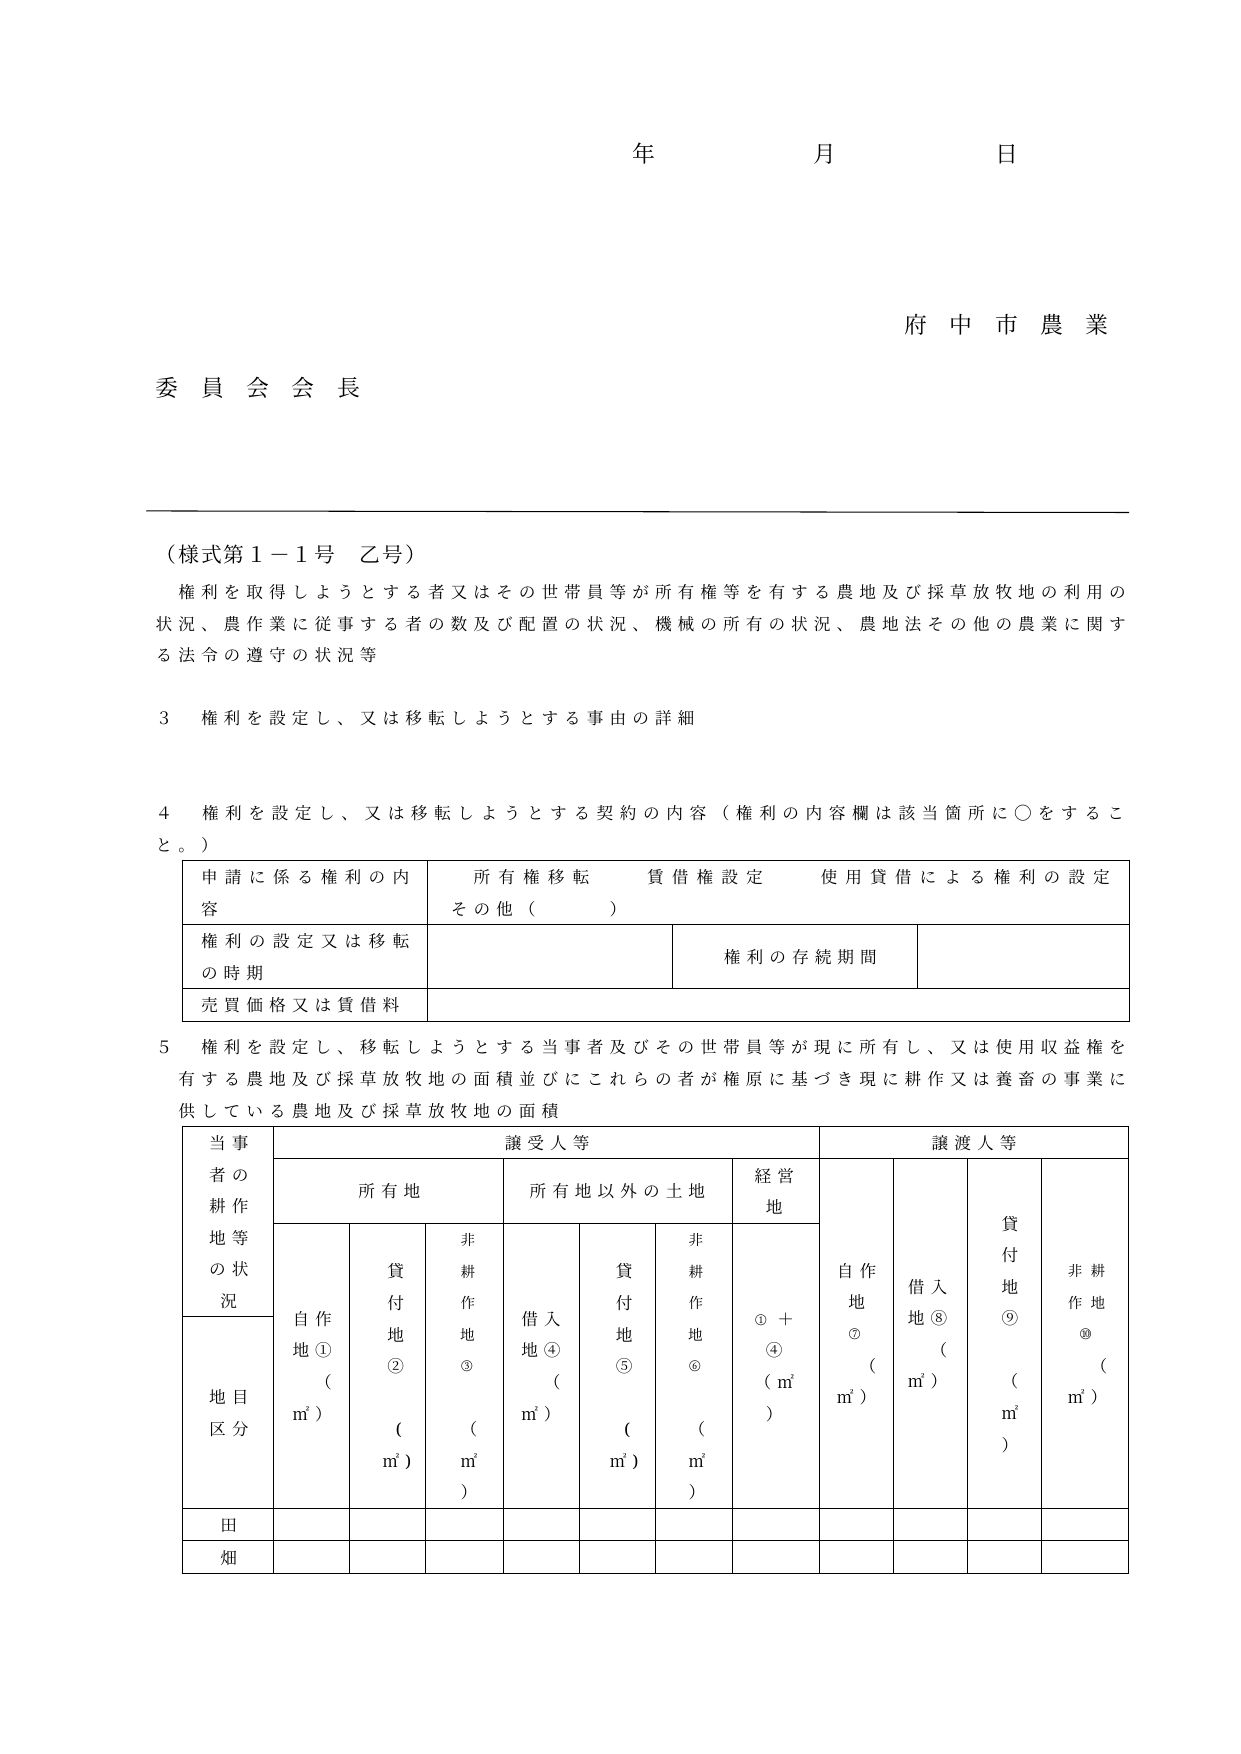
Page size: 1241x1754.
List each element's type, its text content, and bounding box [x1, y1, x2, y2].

table_cell 経営地 [733, 1159, 819, 1222]
table_cell [733, 1541, 819, 1573]
table_cell 自作地① （㎡） [274, 1224, 349, 1507]
table_cell [504, 1509, 579, 1540]
table_cell [1042, 1509, 1128, 1540]
table_cell [274, 1541, 349, 1573]
table_cell 売買価格又は賃借料 [183, 989, 427, 1021]
table_cell [274, 1509, 349, 1540]
table_cell 非耕作地 ③ （㎡） [426, 1224, 503, 1507]
table_cell 借入地④ （㎡） [504, 1224, 579, 1507]
table_cell ①＋④ （㎡） [733, 1224, 819, 1507]
table_cell [580, 1509, 655, 1540]
table_cell [894, 1541, 967, 1573]
table_cell [504, 1541, 579, 1573]
text （様式第１－１号 乙号） [155, 538, 1132, 569]
table_header 譲受人等 [274, 1127, 819, 1158]
table_cell [894, 1509, 967, 1540]
table_cell [428, 989, 1129, 1021]
table_cell 田 [183, 1509, 273, 1540]
table_cell 権利の設定又は移転の時期 [183, 925, 427, 988]
table_cell 貸付地⑤ (㎡) [580, 1224, 655, 1507]
table_header 譲渡人等 [820, 1127, 1128, 1158]
table_cell [350, 1509, 425, 1540]
table_cell 自作地 ⑦ （㎡） [820, 1159, 893, 1507]
table_cell [733, 1509, 819, 1540]
table_cell [820, 1541, 893, 1573]
table_cell [820, 1509, 893, 1540]
text ５ 権利を設定し、移転しようとする当事者及びその世帯員等が現に所有し、又は使用収益権を有する農地及び採草放牧地の面積並びにこれらの者が権原に基づき現に耕作又は養畜の事業に供している農地及び採草放牧地の面積 [155, 1031, 1132, 1126]
table_cell [1042, 1541, 1128, 1573]
table_cell [426, 1541, 503, 1573]
table_cell [350, 1541, 425, 1573]
table_cell [918, 925, 1129, 988]
table_cell 所有地以外の土地 [504, 1159, 732, 1222]
table_cell 畑 [183, 1541, 273, 1573]
table_cell [656, 1509, 732, 1540]
table_cell 所有地 [274, 1159, 503, 1222]
table_cell [656, 1541, 732, 1573]
table_cell 地目区分 [183, 1317, 273, 1507]
text 府中市農業委員会会長 [155, 292, 1132, 418]
table_cell 非耕作地 ⑩ （㎡） [1042, 1159, 1128, 1507]
table_cell 貸付地② (㎡) [350, 1224, 425, 1507]
text 年 月 日 [155, 121, 1132, 184]
table_cell [968, 1541, 1041, 1573]
table_cell 借入地⑧ （㎡） [894, 1159, 967, 1507]
text ４ 権利を設定し、又は移転しようとする契約の内容（権利の内容欄は該当箇所に◯をすること。） [155, 796, 1132, 859]
table_cell [968, 1509, 1041, 1540]
table_header 当事者の耕作地等の状況 [183, 1127, 273, 1316]
table_cell 貸付地⑨ （㎡） [968, 1159, 1041, 1507]
table_cell 非耕作地 ⑥ （㎡） [656, 1224, 732, 1507]
text ３ 権利を設定し、又は移転しようとする事由の詳細 [155, 702, 1132, 733]
table_header 申請に係る権利の内容 [183, 861, 427, 924]
text 権利を取得しようとする者又はその世帯員等が所有権等を有する農地及び採草放牧地の利用の状況、農作業に従事する者の数及び配置の状況、機械の所有の状況、農地法その他の農業に関する法令の遵守の状況等 [155, 576, 1132, 670]
table_cell [426, 1509, 503, 1540]
table_cell [580, 1541, 655, 1573]
table_cell [428, 925, 672, 988]
table_header 所有権移転 賃借権設定 使用貸借による権利の設定 その他（ ） [428, 861, 1129, 924]
table_cell 権利の存続期間 [673, 925, 917, 988]
